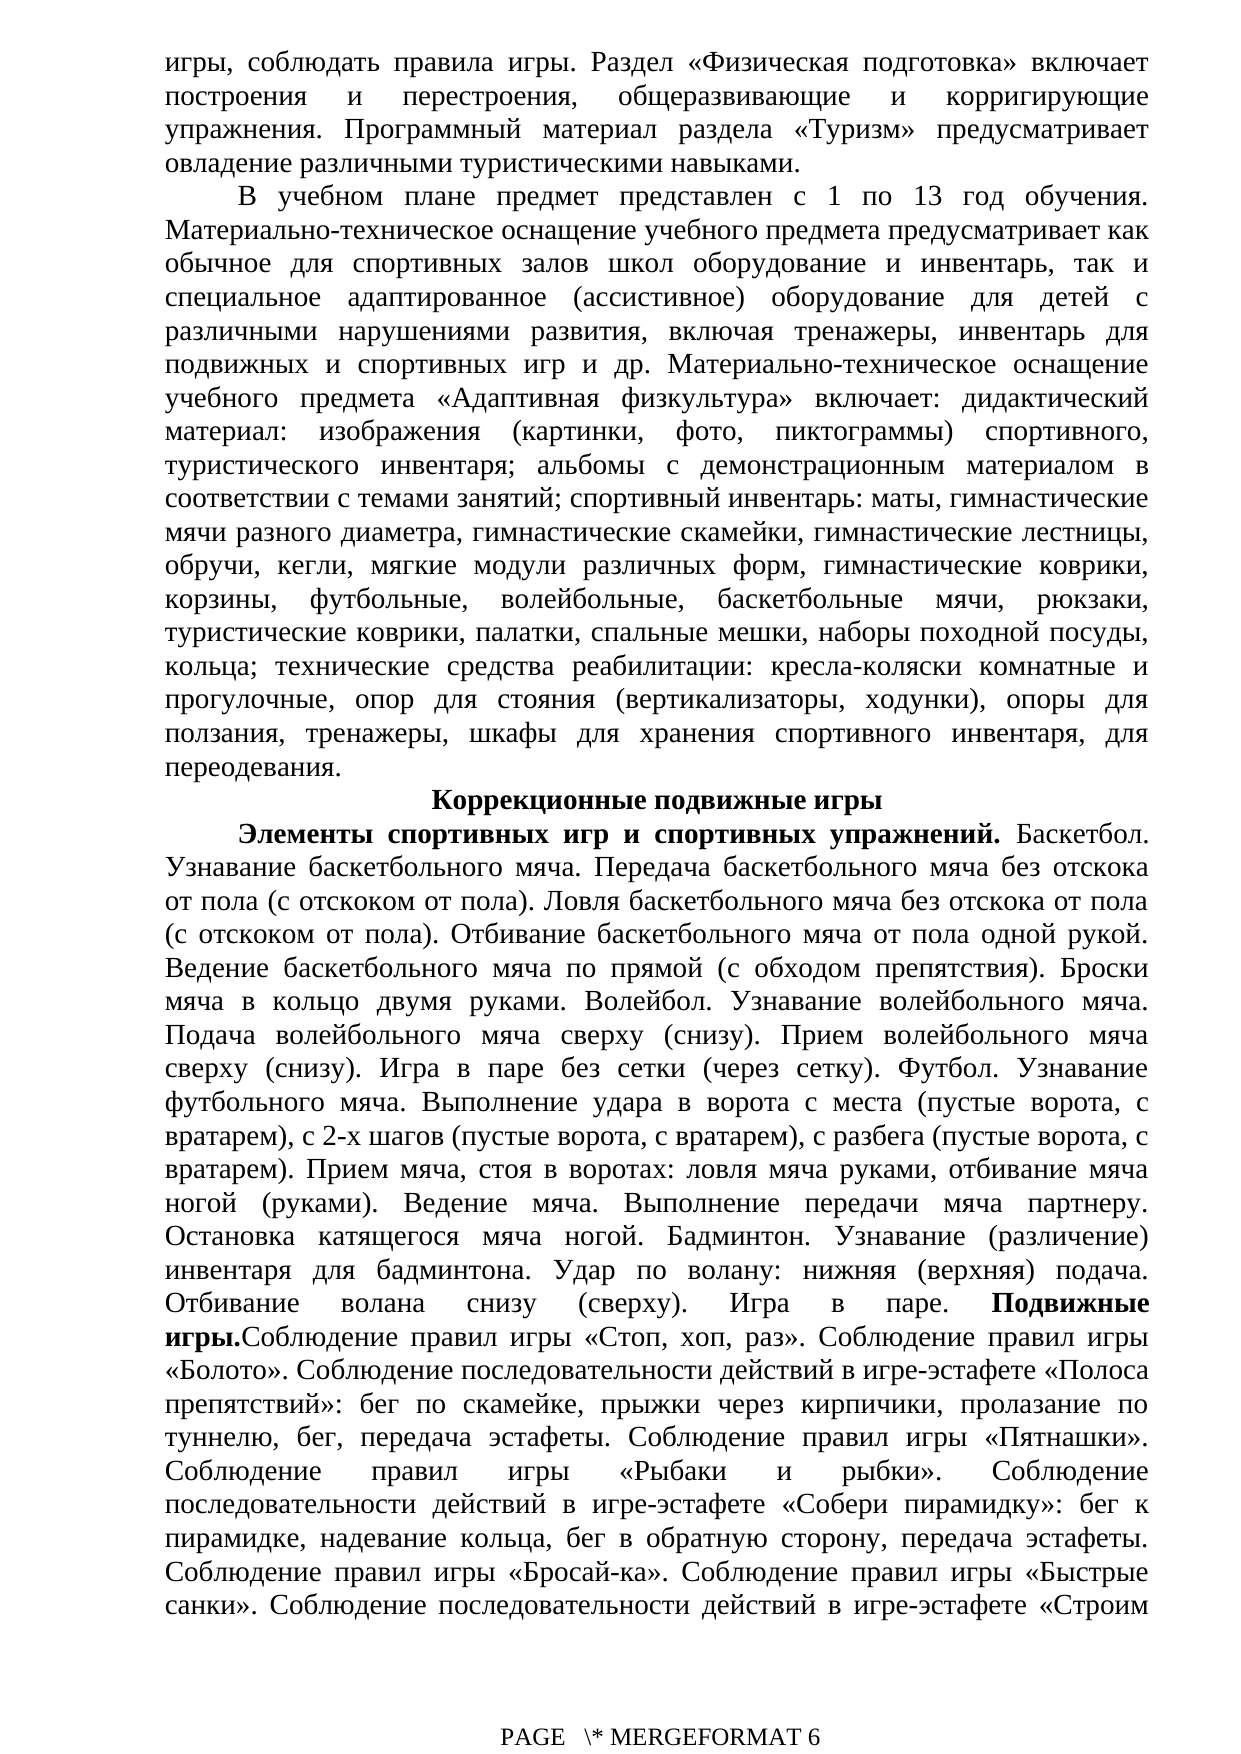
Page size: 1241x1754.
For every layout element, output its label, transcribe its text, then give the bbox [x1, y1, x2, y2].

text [164, 816, 1149, 1621]
text В учебном плане предмет представлен с 1 по 13 год обучения. Материально-техническое оснащение учебного предмета предусматривает как обычное для спортивных залов школ оборудование и инвентарь, так и специальное адаптированное (ассистивное) оборудование для детей с различными нарушениями развития, включая тренажеры, инвентарь для подвижных и спортивных игр и др. Материально-техническое оснащение учебного предмета «Адаптивная физкультура» включает: дидактический материал: изображения (картинки, фото, пиктограммы) спортивного, туристического инвентаря; альбомы с демонстрационным материалом в соответствии с темами занятий; спортивный инвентарь: маты, гимнастические мячи разного диаметра, гимнастические скамейки, гимнастические лестницы, обручи, кегли, мягкие модули различных форм, гимнастические коврики, корзины, футбольные, волейбольные, баскетбольные мячи, рюкзаки, туристические коврики, палатки, спальные мешки, наборы походной посуды, кольца; технические средства реабилитации: кресла-коляски комнатные и прогулочные, опор для стояния (вертикализаторы, ходунки), опоры для ползания, тренажеры, шкафы для хранения спортивного инвентаря, для переодевания. [164, 178, 1149, 782]
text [164, 44, 1149, 178]
text Коррекционные подвижные игры [162, 782, 1152, 816]
